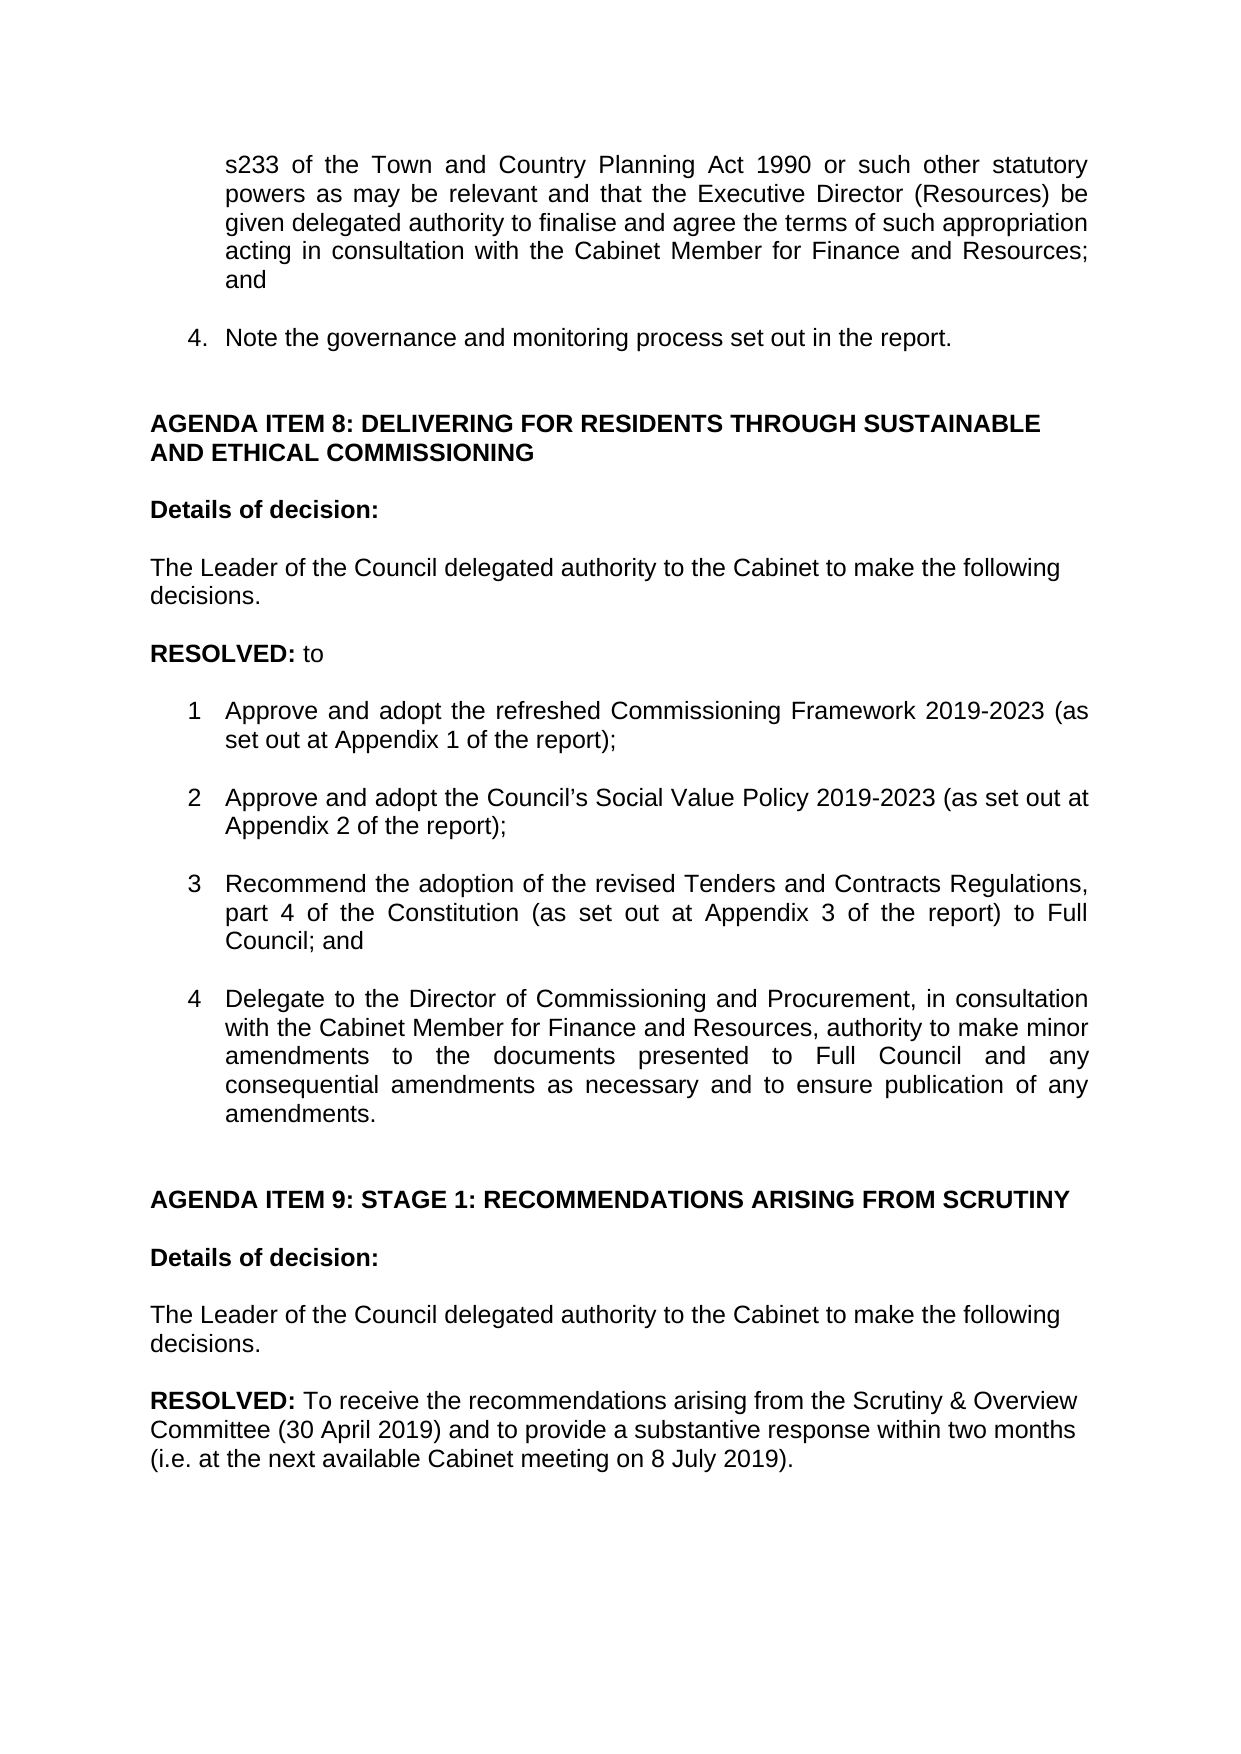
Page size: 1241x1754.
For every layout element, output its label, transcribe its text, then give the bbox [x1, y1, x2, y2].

text AGENDA ITEM 9: STAGE 1: RECOMMENDATIONS ARISING FROM SCRUTINY [150, 1185, 1090, 1214]
text The Leader of the Council delegated authority to the Cabinet to make the following decisions. [150, 552, 1090, 610]
list Delegate to the Director of Commissioning and Procurement, in consultation with the Cabinet Member for Finance and Resources, authority to make minor amendments to the documents presented to Full Council and any consequential amendments as necessary and to ensure publication of any amendments. [187, 984, 1090, 1127]
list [187, 150, 1090, 294]
text AGENDA ITEM 8: DELIVERING FOR RESIDENTS THROUGH SUSTAINABLE AND ETHICAL COMMISSIONING [150, 409, 1090, 466]
list Approve and adopt the Council’s Social Value Policy 2019-2023 (as set out at Appendix 2 of the report); [187, 782, 1090, 840]
text RESOLVED: To receive the recommendations arising from the Scrutiny & Overview Committee (30 April 2019) and to provide a substantive response within two months (i.e. at the next available Cabinet meeting on 8 July 2019). [150, 1386, 1090, 1472]
text Details of decision: [150, 495, 1090, 524]
text Details of decision: [150, 1242, 1090, 1271]
text RESOLVED: to [150, 639, 1090, 667]
list Approve and adopt the refreshed Commissioning Framework 2019-2023 (as set out at Appendix 1 of the report); [187, 696, 1090, 754]
text The Leader of the Council delegated authority to the Cabinet to make the following decisions. [150, 1300, 1090, 1357]
list Note the governance and monitoring process set out in the report. [187, 322, 1090, 351]
list Recommend the adoption of the revised Tenders and Contracts Regulations, part 4 of the Constitution (as set out at Appendix 3 of the report) to Full Council; and [187, 869, 1090, 955]
